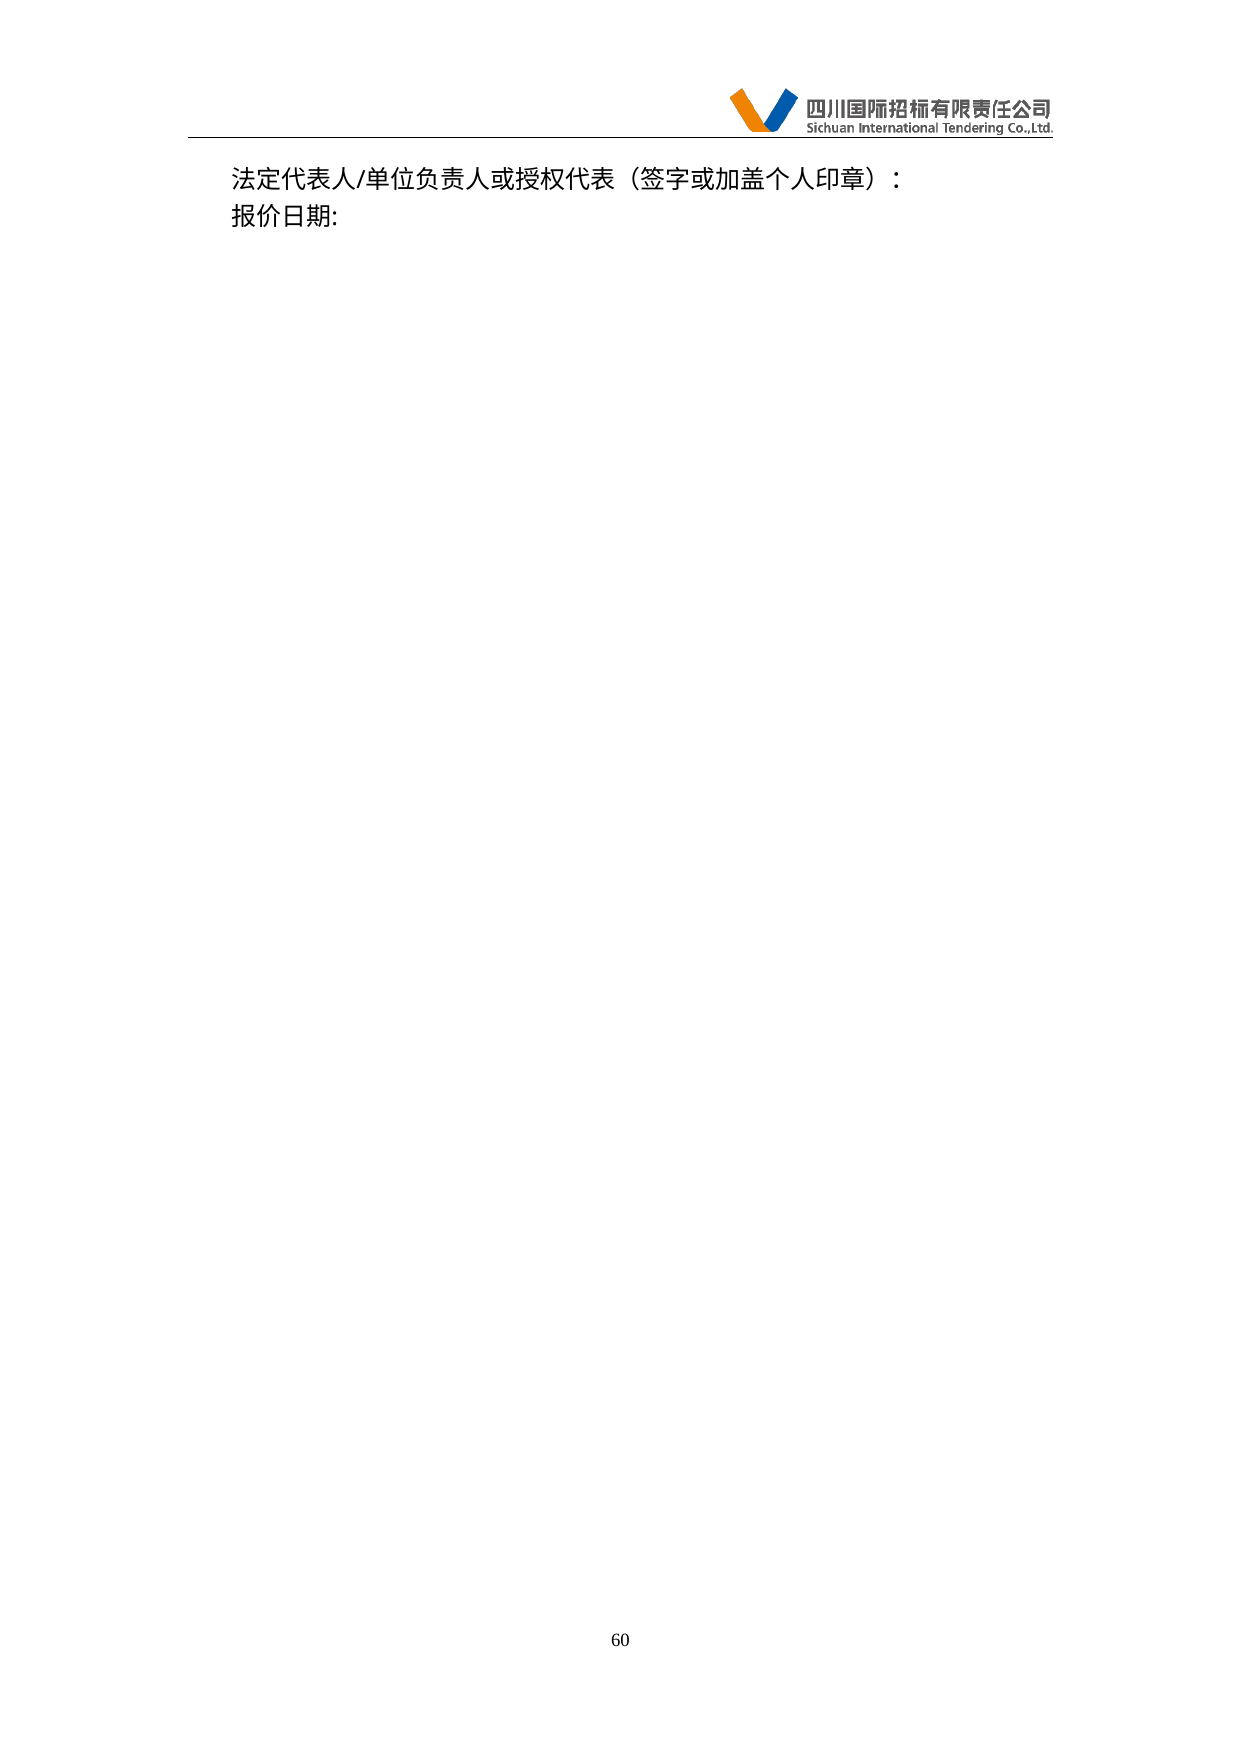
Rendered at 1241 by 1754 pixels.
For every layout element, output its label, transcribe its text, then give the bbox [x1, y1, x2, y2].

text 报价日期: [187, 196, 1053, 232]
text 法定代表人/单位负责人或授权代表（签字或加盖个人印章）： [187, 160, 1053, 196]
picture [729, 88, 1053, 135]
